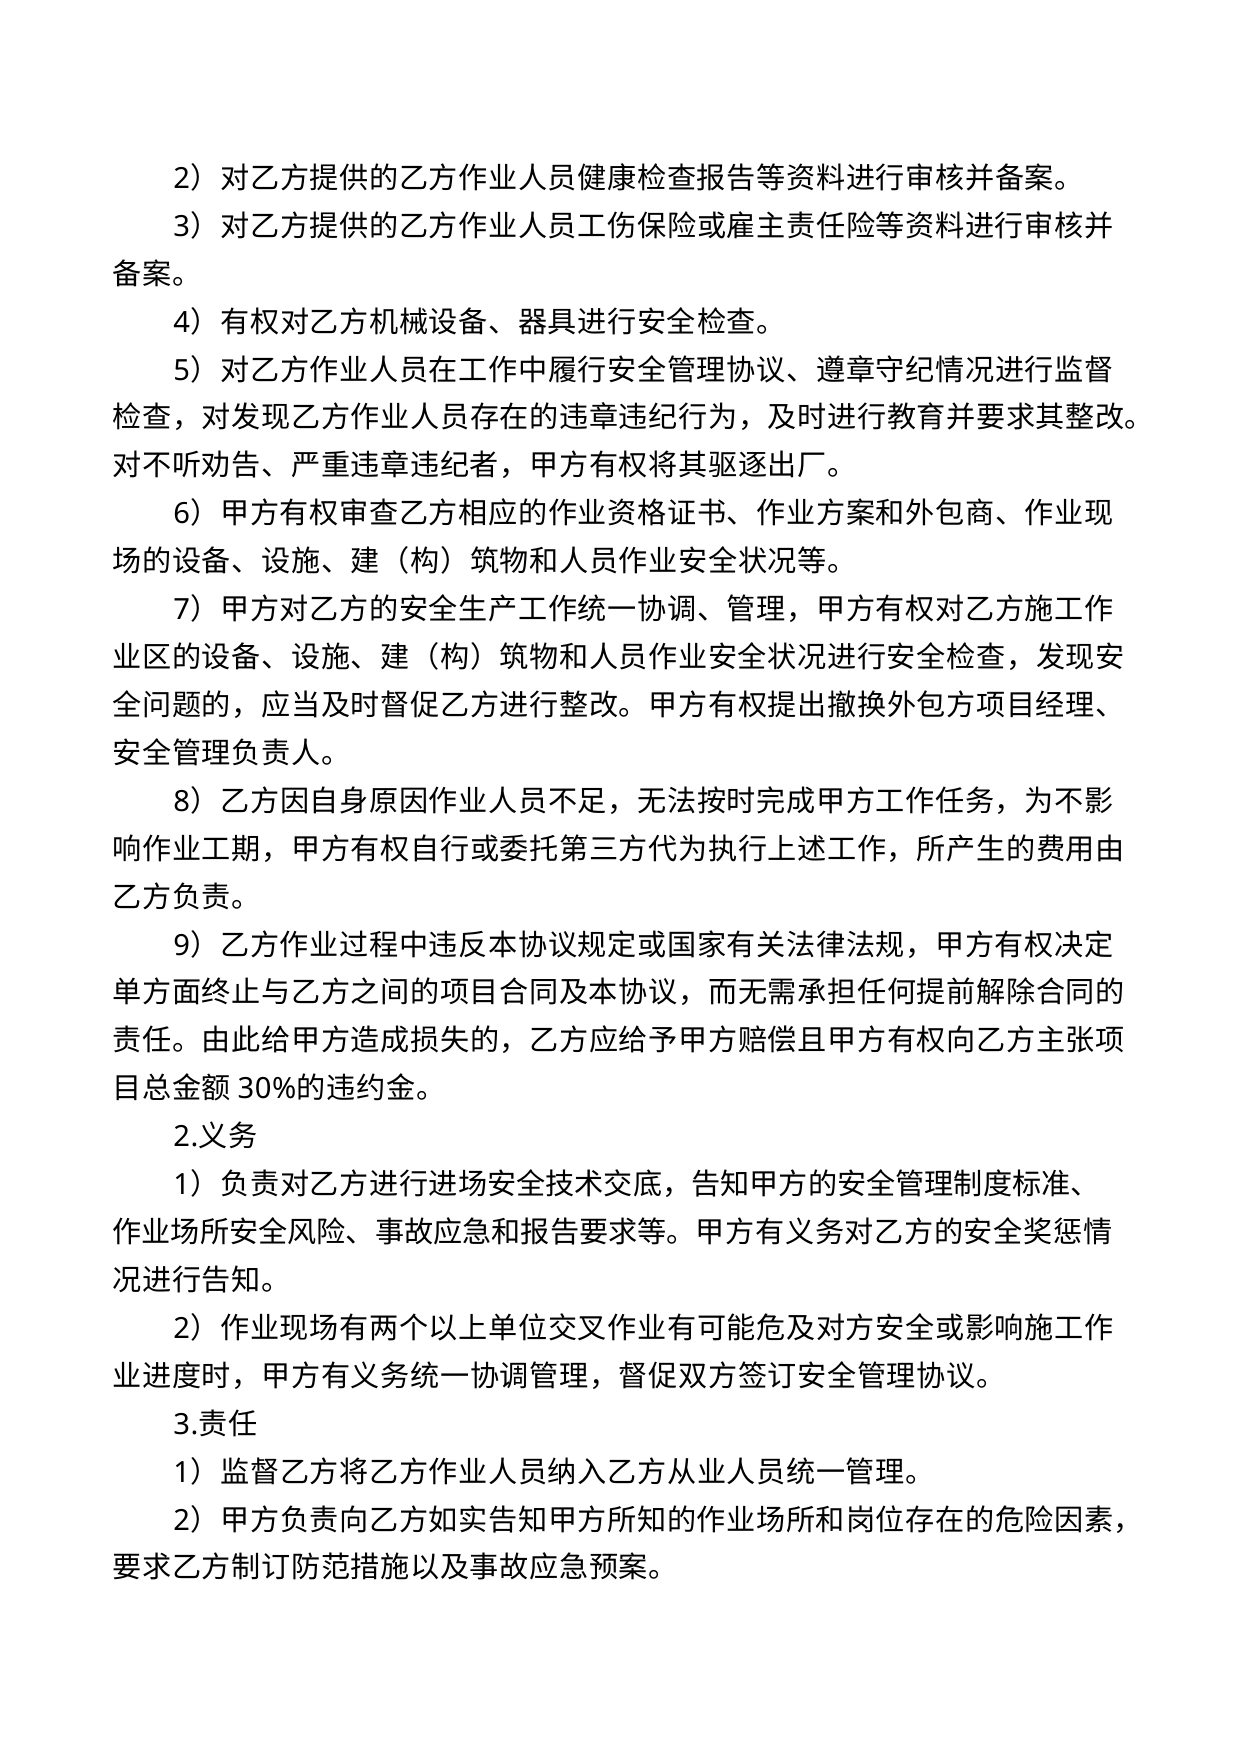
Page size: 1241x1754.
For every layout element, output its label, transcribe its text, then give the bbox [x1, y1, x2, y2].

text 1）监督乙方将乙方作业人员纳入乙方从业人员统一管理。 [112, 1444, 1128, 1492]
text 2）甲方负责向乙方如实告知甲方所知的作业场所和岗位存在的危险因素，要求乙方制订防范措施以及事故应急预案。 [112, 1492, 1128, 1587]
text 9）乙方作业过程中违反本协议规定或国家有关法律法规，甲方有权决定单方面终止与乙方之间的项目合同及本协议，而无需承担任何提前解除合同的责任。由此给甲方造成损失的，乙方应给予甲方赔偿且甲方有权向乙方主张项目总金额30%的违约金。 [112, 917, 1128, 1108]
text 5）对乙方作业人员在工作中履行安全管理协议、遵章守纪情况进行监督检查，对发现乙方作业人员存在的违章违纪行为，及时进行教育并要求其整改。对不听劝告、严重违章违纪者，甲方有权将其驱逐出厂。 [112, 342, 1128, 485]
text 2）作业现场有两个以上单位交叉作业有可能危及对方安全或影响施工作业进度时，甲方有义务统一协调管理，督促双方签订安全管理协议。 [112, 1300, 1128, 1396]
text 3）对乙方提供的乙方作业人员工伤保险或雇主责任险等资料进行审核并备案。 [112, 198, 1128, 294]
text 3.责任 [112, 1396, 1128, 1444]
text 1）负责对乙方进行进场安全技术交底，告知甲方的安全管理制度标准、 作业场所安全风险、事故应急和报告要求等。甲方有义务对乙方的安全奖惩情况进行告知。 [112, 1156, 1128, 1300]
text 6）甲方有权审查乙方相应的作业资格证书、作业方案和外包商、作业现场的设备、设施、建（构）筑物和人员作业安全状况等。 [112, 485, 1128, 581]
text 4）有权对乙方机械设备、器具进行安全检查。 [112, 294, 1128, 342]
text 7）甲方对乙方的安全生产工作统一协调、管理，甲方有权对乙方施工作业区的设备、设施、建（构）筑物和人员作业安全状况进行安全检查，发现安全问题的，应当及时督促乙方进行整改。甲方有权提出撤换外包方项目经理、安全管理负责人。 [112, 581, 1128, 773]
text 8）乙方因自身原因作业人员不足，无法按时完成甲方工作任务，为不影响作业工期，甲方有权自行或委托第三方代为执行上述工作，所产生的费用由乙方负责。 [112, 773, 1128, 917]
text 2）对乙方提供的乙方作业人员健康检查报告等资料进行审核并备案。 [112, 150, 1128, 198]
text 2.义务 [112, 1108, 1128, 1156]
